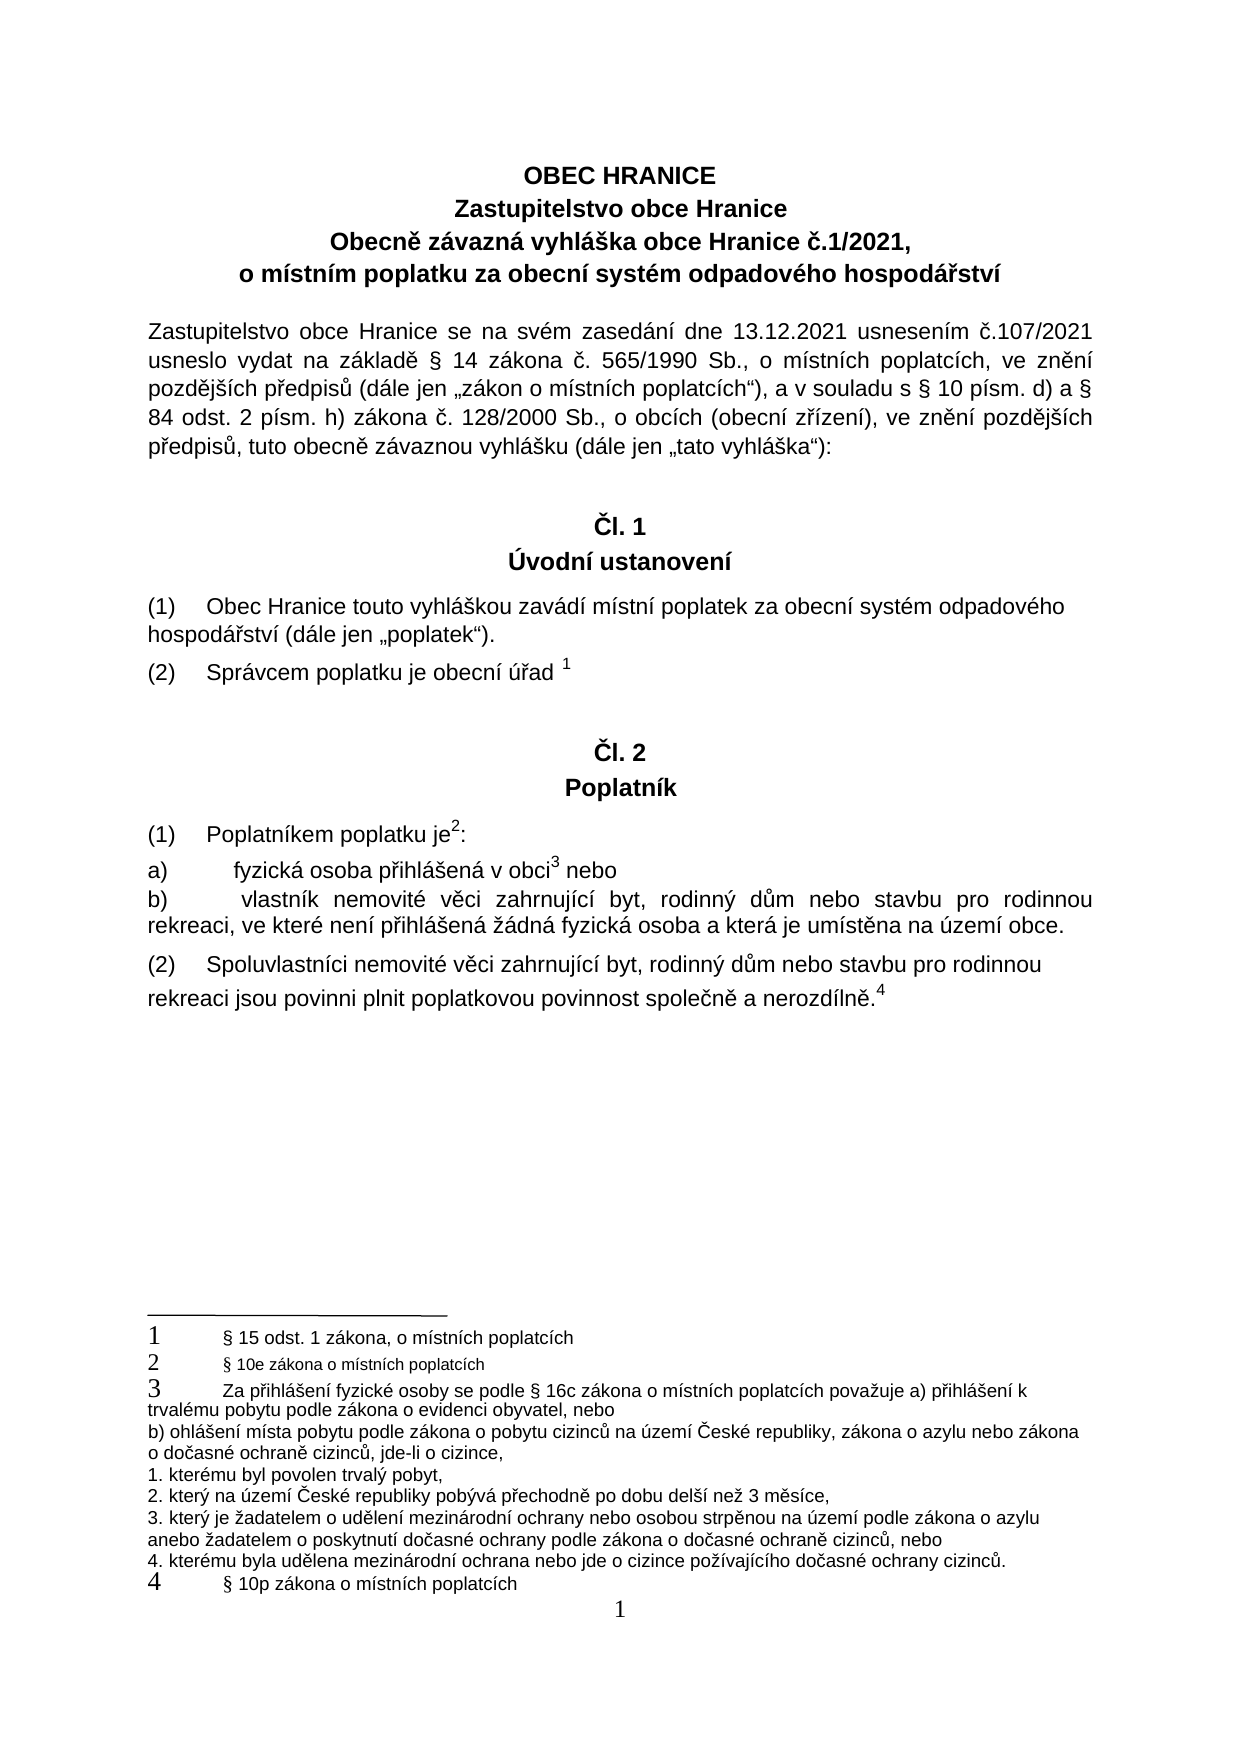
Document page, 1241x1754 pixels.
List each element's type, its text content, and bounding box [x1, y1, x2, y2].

list § 10p zákona o místních poplatcích [147, 1571, 1094, 1595]
text Čl. 2 [147, 738, 1092, 766]
list Správcem poplatku je obecní úřad 1 [147, 654, 1094, 687]
list vlastník nemovité věci zahrnující byt, rodinný dům nebo stavbu pro rodinnou rekreaci, ve které není přihlášená žádná fyzická osoba a která je umístěna na území obce. [147, 886, 1094, 938]
text Zastupitelstvo obce Hranice [147, 194, 1094, 222]
list který je žadatelem o udělení mezinárodní ochrany nebo osobou strpěnou na území podle zákona o azylu anebo žadatelem o poskytnutí dočasné ochrany podle zákona o dočasné ochraně cizinců, nebo [147, 1508, 1094, 1550]
text Obecně závazná vyhláška obce Hranice č.1/2021, [147, 227, 1094, 256]
list § 10e zákona o místních poplatcích [147, 1354, 1094, 1374]
text b) ohlášení místa pobytu podle zákona o pobytu cizinců na území České republiky, zákona o azylu nebo zákona o dočasné ochraně cizinců, jde-li o cizince, [148, 1421, 1079, 1464]
list § 15 odst. 1 zákona, o místních poplatcích [147, 1319, 1094, 1350]
list který na území České republiky pobývá přechodně po dobu delší než 3 měsíce, [147, 1485, 1094, 1507]
list Poplatníkem poplatku je2: [147, 816, 1094, 848]
list Obec Hranice touto vyhláškou zavádí místní poplatek za obecní systém odpadového hospodářství (dále jen „poplatek“). [147, 593, 1094, 647]
text 1 [147, 1595, 1092, 1623]
list kterému byl povolen trvalý pobyt, [147, 1464, 1094, 1485]
text Čl. 1 [147, 512, 1092, 541]
list Za přihlášení fyzické osoby se podle § 16c zákona o místních poplatcích považuje a) přihlášení k trvalému pobytu podle zákona o evidenci obyvatel, nebo [147, 1378, 1094, 1421]
list kterému byla udělena mezinárodní ochrana nebo jde o cizince požívajícího dočasné ochrany cizinců. [147, 1550, 1094, 1571]
text Poplatník [147, 773, 1094, 801]
text o místním poplatku za obecní systém odpadového hospodářství [147, 259, 1092, 288]
list fyzická osoba přihlášená v obci3 nebo [147, 852, 1094, 884]
text OBEC HRANICE [147, 161, 1092, 189]
text Úvodní ustanovení [147, 547, 1092, 576]
list Spoluvlastníci nemovité věci zahrnující byt, rodinný dům nebo stavbu pro rodinnou rekreaci jsou povinni plnit poplatkovou povinnost společně a nerozdílně.4 [147, 951, 1094, 1012]
text Zastupitelstvo obce Hranice se na svém zasedání dne 13.12.2021 usnesením č.107/2021 usneslo vydat na základě § 14 zákona č. 565/1990 Sb., o místních poplatcích, ve znění pozdějších předpisů (dále jen „zákon o místních poplatcích“), a v souladu s § 10 písm. d) a § 84 odst. 2 písm. h) zákona č. 128/2000 Sb., o obcích (obecní zřízení), ve znění pozdějších předpisů, tuto obecně závaznou vyhlášku (dále jen „tato vyhláška“): [148, 318, 1094, 459]
